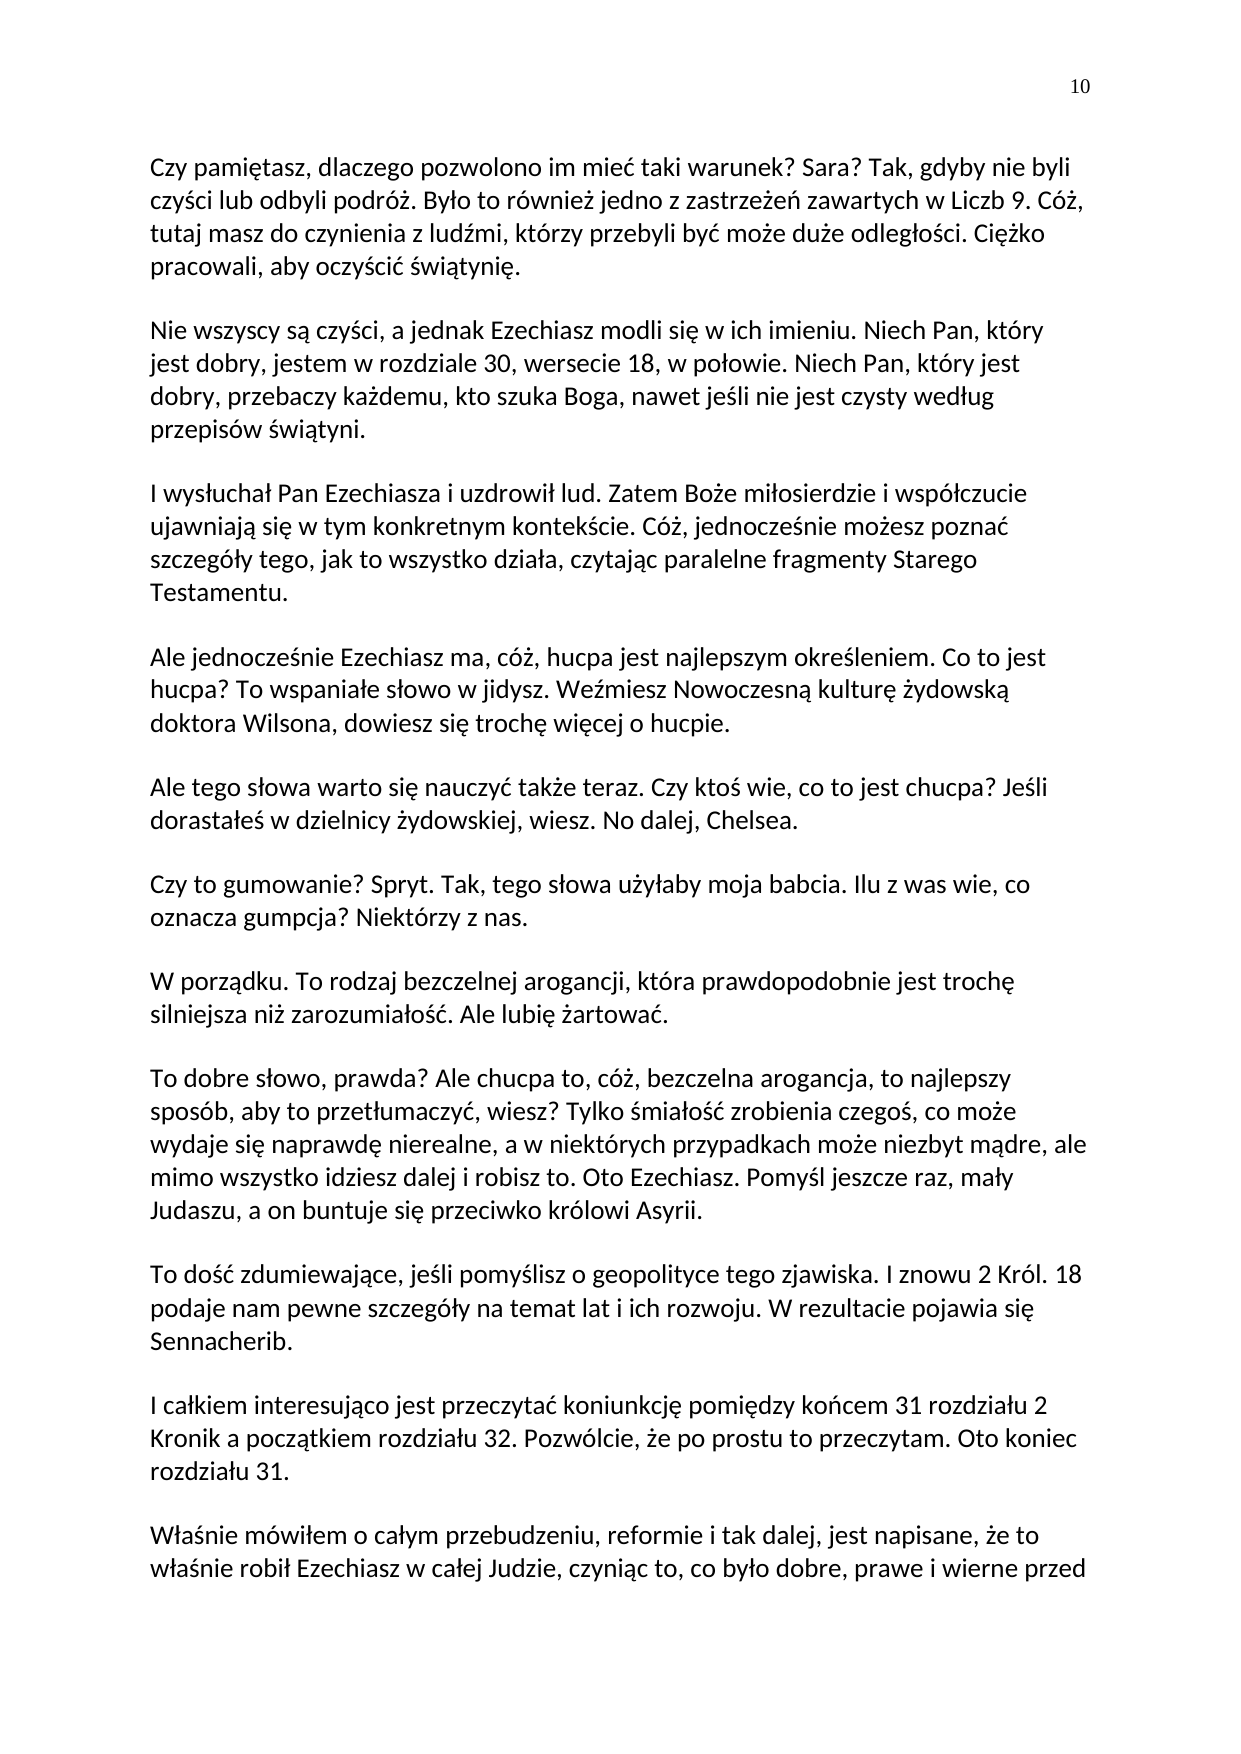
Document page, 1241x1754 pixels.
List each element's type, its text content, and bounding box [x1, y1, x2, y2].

text W porządku. To rodzaj bezczelnej arogancji, która prawdopodobnie jest trochę silniejsza niż zarozumiałość. Ale lubię żartować. [150, 964, 1090, 1030]
text I całkiem interesująco jest przeczytać koniunkcję pomiędzy końcem 31 rozdziału 2 Kronik a początkiem rozdziału 32. Pozwólcie, że po prostu to przeczytam. Oto koniec rozdziału 31. [150, 1388, 1090, 1487]
text Ale jednocześnie Ezechiasz ma, cóż, hucpa jest najlepszym określeniem. Co to jest hucpa? To wspaniałe słowo w jidysz. Weźmiesz Nowoczesną kulturę żydowską doktora Wilsona, dowiesz się trochę więcej o hucpie. [150, 640, 1090, 739]
text Ale tego słowa warto się nauczyć także teraz. Czy ktoś wie, co to jest chucpa? Jeśli dorastałeś w dzielnicy żydowskiej, wiesz. No dalej, Chelsea. [150, 770, 1090, 836]
text Czy to gumowanie? Spryt. Tak, tego słowa użyłaby moja babcia. Ilu z was wie, co oznacza gumpcja? Niektórzy z nas. [150, 867, 1090, 933]
text Nie wszyscy są czyści, a jednak Ezechiasz modli się w ich imieniu. Niech Pan, który jest dobry, jestem w rozdziale 30, wersecie 18, w połowie. Niech Pan, który jest dobry, przebaczy każdemu, kto szuka Boga, nawet jeśli nie jest czysty według przepisów świątyni. [150, 313, 1090, 445]
text To dość zdumiewające, jeśli pomyślisz o geopolityce tego zjawiska. I znowu 2 Król. 18 podaje nam pewne szczegóły na temat lat i ich rozwoju. W rezultacie pojawia się Sennacherib. [150, 1258, 1090, 1357]
text Czy pamiętasz, dlaczego pozwolono im mieć taki warunek? Sara? Tak, gdyby nie byli czyści lub odbyli podróż. Było to również jedno z zastrzeżeń zawartych w Liczb 9. Cóż, tutaj masz do czynienia z ludźmi, którzy przebyli być może duże odległości. Ciężko pracowali, aby oczyścić świątynię. [150, 150, 1090, 282]
text To dobre słowo, prawda? Ale chucpa to, cóż, bezczelna arogancja, to najlepszy sposób, aby to przetłumaczyć, wiesz? Tylko śmiałość zrobienia czegoś, co może wydaje się naprawdę nierealne, a w niektórych przypadkach może niezbyt mądre, ale mimo wszystko idziesz dalej i robisz to. Oto Ezechiasz. Pomyśl jeszcze raz, mały Judaszu, a on buntuje się przeciwko królowi Asyrii. [150, 1061, 1090, 1227]
text I wysłuchał Pan Ezechiasza i uzdrowił lud. Zatem Boże miłosierdzie i współczucie ujawniają się w tym konkretnym kontekście. Cóż, jednocześnie możesz poznać szczegóły tego, jak to wszystko działa, czytając paralelne fragmenty Starego Testamentu. [150, 476, 1090, 608]
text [150, 1518, 1090, 1584]
